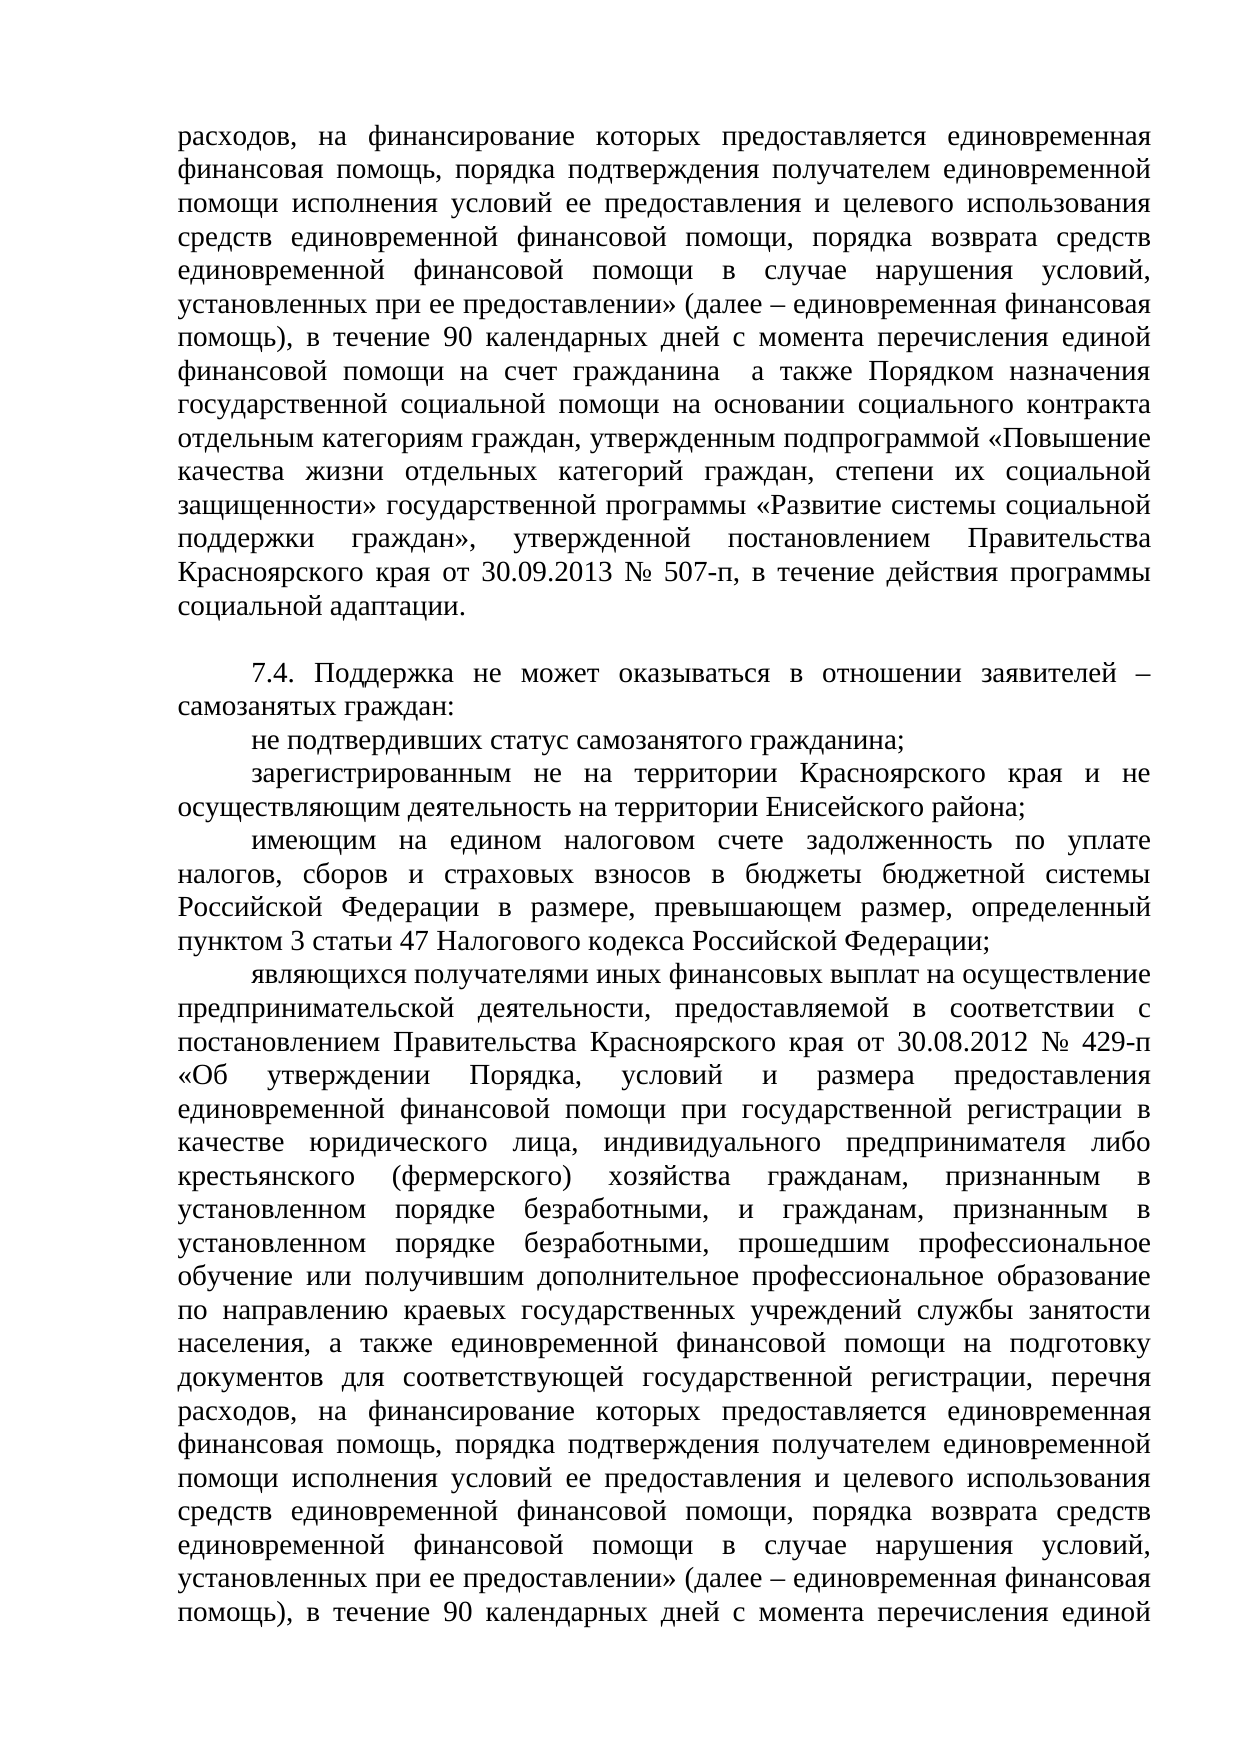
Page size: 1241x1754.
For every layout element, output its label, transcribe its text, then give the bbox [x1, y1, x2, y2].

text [177, 957, 1152, 1627]
text имеющим на едином налоговом счете задолженность по уплате налогов, сборов и страховых взносов в бюджеты бюджетной системы Российской Федерации в размере, превышающем размер, определенный пунктом 3 статьи 47 Налогового кодекса Российской Федерации; [177, 822, 1152, 957]
text не подтвердивших статус самозанятого гражданина; [177, 722, 1152, 755]
text 7.4. Поддержка не может оказываться в отношении заявителей – самозанятых граждан: [177, 655, 1152, 722]
text зарегистрированным не на территории Красноярского края и не осуществляющим деятельность на территории Енисейского района; [177, 755, 1152, 822]
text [177, 118, 1152, 621]
